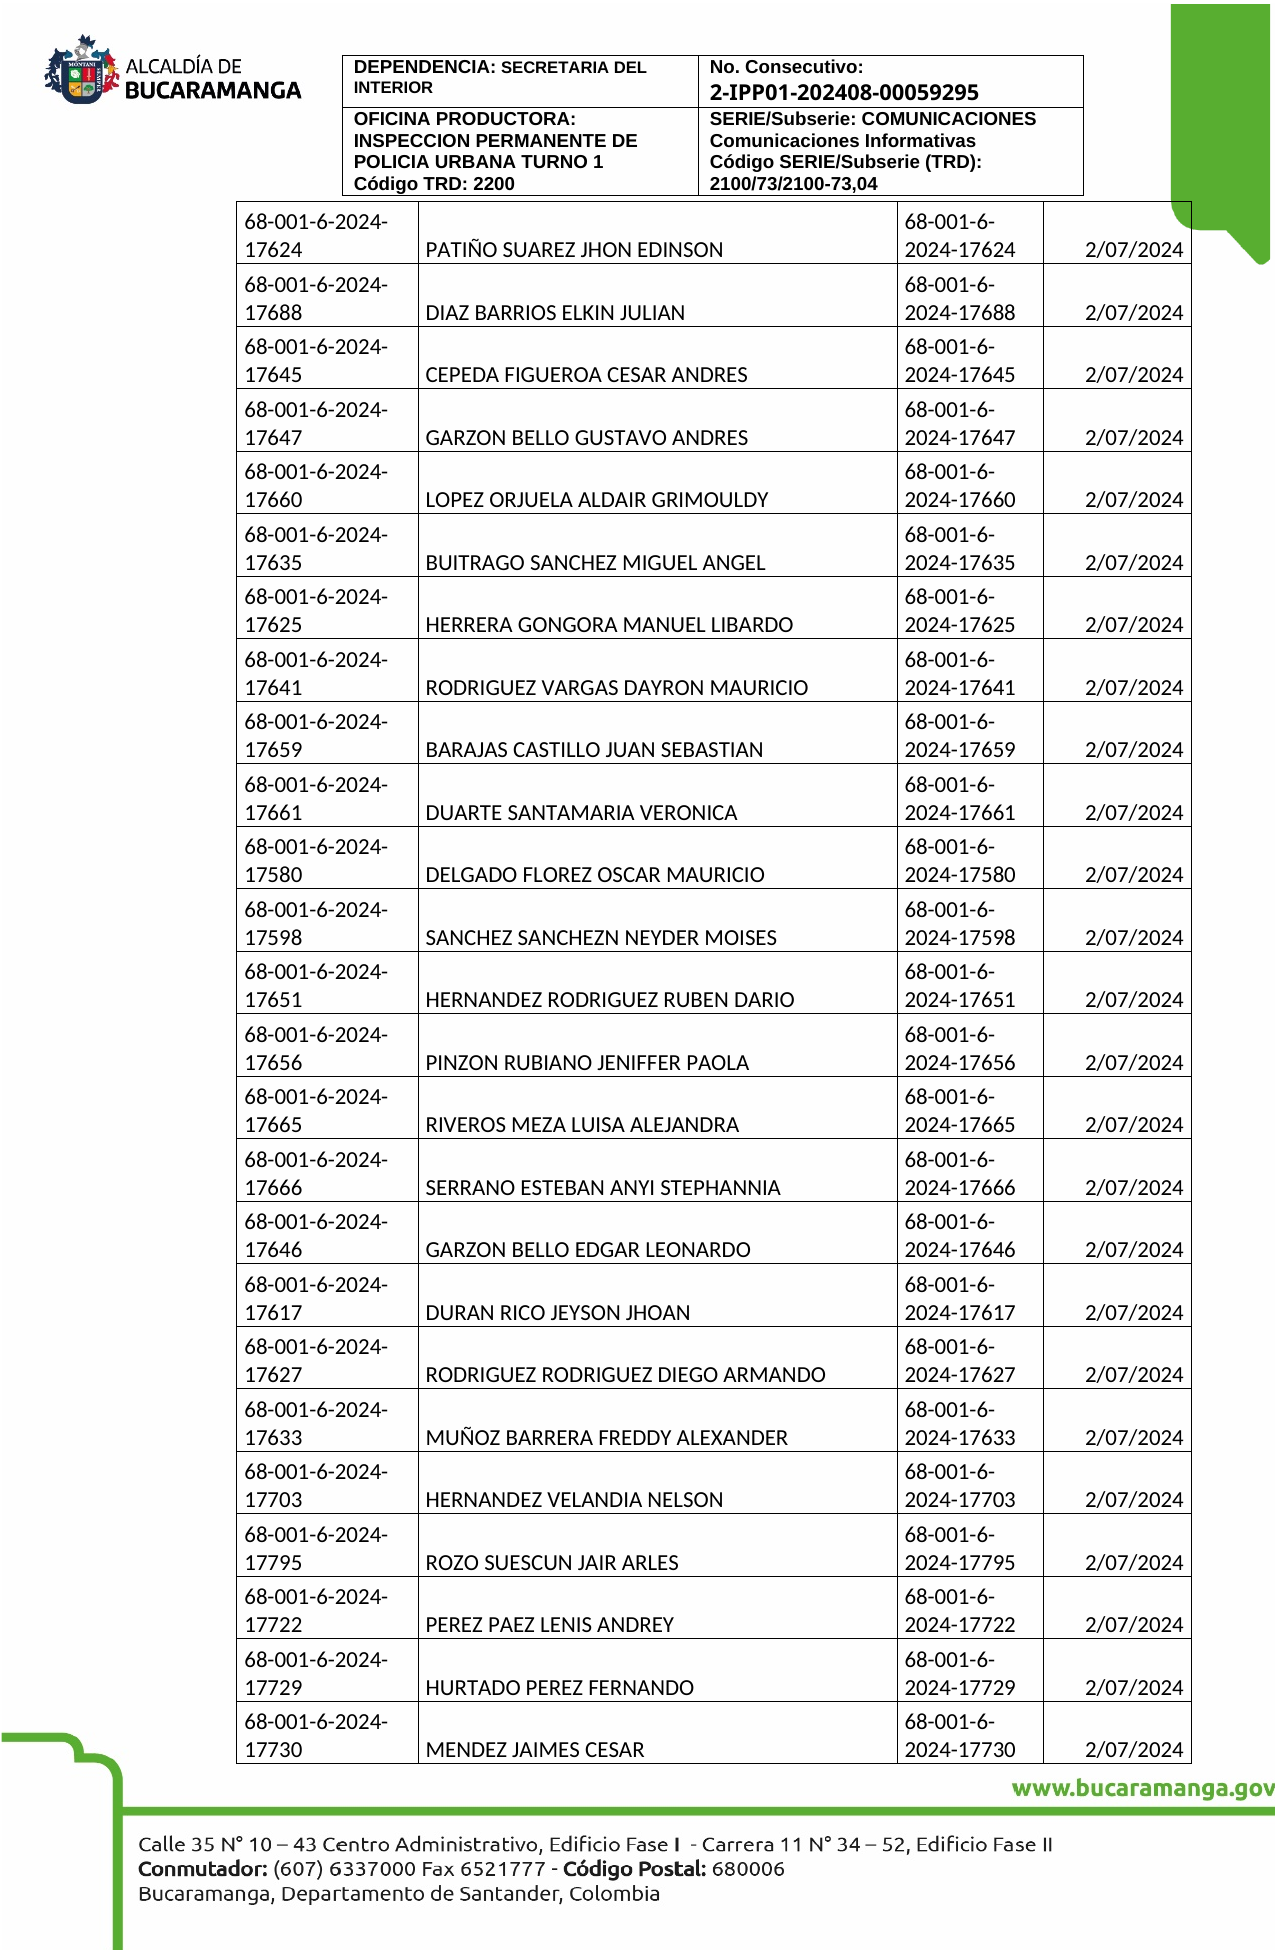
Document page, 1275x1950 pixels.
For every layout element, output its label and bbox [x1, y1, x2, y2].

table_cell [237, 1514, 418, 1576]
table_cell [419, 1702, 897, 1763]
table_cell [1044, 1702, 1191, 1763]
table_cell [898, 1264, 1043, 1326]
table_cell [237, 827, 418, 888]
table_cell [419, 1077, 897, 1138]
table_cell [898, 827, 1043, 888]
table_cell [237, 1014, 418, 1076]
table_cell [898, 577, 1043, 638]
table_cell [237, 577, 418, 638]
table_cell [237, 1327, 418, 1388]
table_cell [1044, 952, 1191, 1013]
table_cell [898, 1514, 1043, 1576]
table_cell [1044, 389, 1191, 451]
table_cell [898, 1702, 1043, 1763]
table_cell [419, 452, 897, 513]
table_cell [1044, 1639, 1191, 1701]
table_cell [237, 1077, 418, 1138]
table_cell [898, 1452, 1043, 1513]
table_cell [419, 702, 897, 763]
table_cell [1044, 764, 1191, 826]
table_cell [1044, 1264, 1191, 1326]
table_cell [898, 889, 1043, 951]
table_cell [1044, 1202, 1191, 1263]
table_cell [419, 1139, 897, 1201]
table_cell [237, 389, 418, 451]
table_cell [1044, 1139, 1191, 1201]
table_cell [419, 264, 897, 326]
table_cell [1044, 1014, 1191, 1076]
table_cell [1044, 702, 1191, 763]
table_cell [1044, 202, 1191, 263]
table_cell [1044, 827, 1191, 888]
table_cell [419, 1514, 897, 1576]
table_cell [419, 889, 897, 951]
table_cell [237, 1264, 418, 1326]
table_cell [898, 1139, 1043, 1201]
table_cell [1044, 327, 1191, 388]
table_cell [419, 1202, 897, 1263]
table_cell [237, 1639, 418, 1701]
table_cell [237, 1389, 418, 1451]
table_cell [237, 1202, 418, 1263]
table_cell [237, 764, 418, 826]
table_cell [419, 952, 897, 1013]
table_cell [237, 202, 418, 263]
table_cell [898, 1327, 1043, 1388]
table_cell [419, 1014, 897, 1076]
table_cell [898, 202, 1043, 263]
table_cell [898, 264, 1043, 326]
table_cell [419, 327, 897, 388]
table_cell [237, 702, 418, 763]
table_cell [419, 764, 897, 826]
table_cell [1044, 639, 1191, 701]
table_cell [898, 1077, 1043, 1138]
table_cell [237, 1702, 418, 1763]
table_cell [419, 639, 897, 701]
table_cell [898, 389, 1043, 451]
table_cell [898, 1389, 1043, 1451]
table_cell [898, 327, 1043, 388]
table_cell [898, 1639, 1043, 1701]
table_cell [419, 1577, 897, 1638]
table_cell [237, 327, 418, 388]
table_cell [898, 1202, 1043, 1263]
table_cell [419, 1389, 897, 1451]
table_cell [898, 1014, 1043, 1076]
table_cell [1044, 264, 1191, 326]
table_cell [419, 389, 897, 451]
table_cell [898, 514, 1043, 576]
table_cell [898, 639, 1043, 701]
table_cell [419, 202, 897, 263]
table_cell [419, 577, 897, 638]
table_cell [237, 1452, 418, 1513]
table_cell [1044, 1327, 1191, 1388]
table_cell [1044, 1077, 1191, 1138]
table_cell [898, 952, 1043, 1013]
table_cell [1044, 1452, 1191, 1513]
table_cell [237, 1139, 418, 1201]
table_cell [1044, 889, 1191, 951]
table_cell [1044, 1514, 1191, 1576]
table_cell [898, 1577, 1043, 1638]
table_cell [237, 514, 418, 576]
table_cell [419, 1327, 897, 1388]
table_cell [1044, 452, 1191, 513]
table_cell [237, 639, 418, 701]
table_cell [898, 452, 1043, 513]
picture [1, 3, 1275, 1950]
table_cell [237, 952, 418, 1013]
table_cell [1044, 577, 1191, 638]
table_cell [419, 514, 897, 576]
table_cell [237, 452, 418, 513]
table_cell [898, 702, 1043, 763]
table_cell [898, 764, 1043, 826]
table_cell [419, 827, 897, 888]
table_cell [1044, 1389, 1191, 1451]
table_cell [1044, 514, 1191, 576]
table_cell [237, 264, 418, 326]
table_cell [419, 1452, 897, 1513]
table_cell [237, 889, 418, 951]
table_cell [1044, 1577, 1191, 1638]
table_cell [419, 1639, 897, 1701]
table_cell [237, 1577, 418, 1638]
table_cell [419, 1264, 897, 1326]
